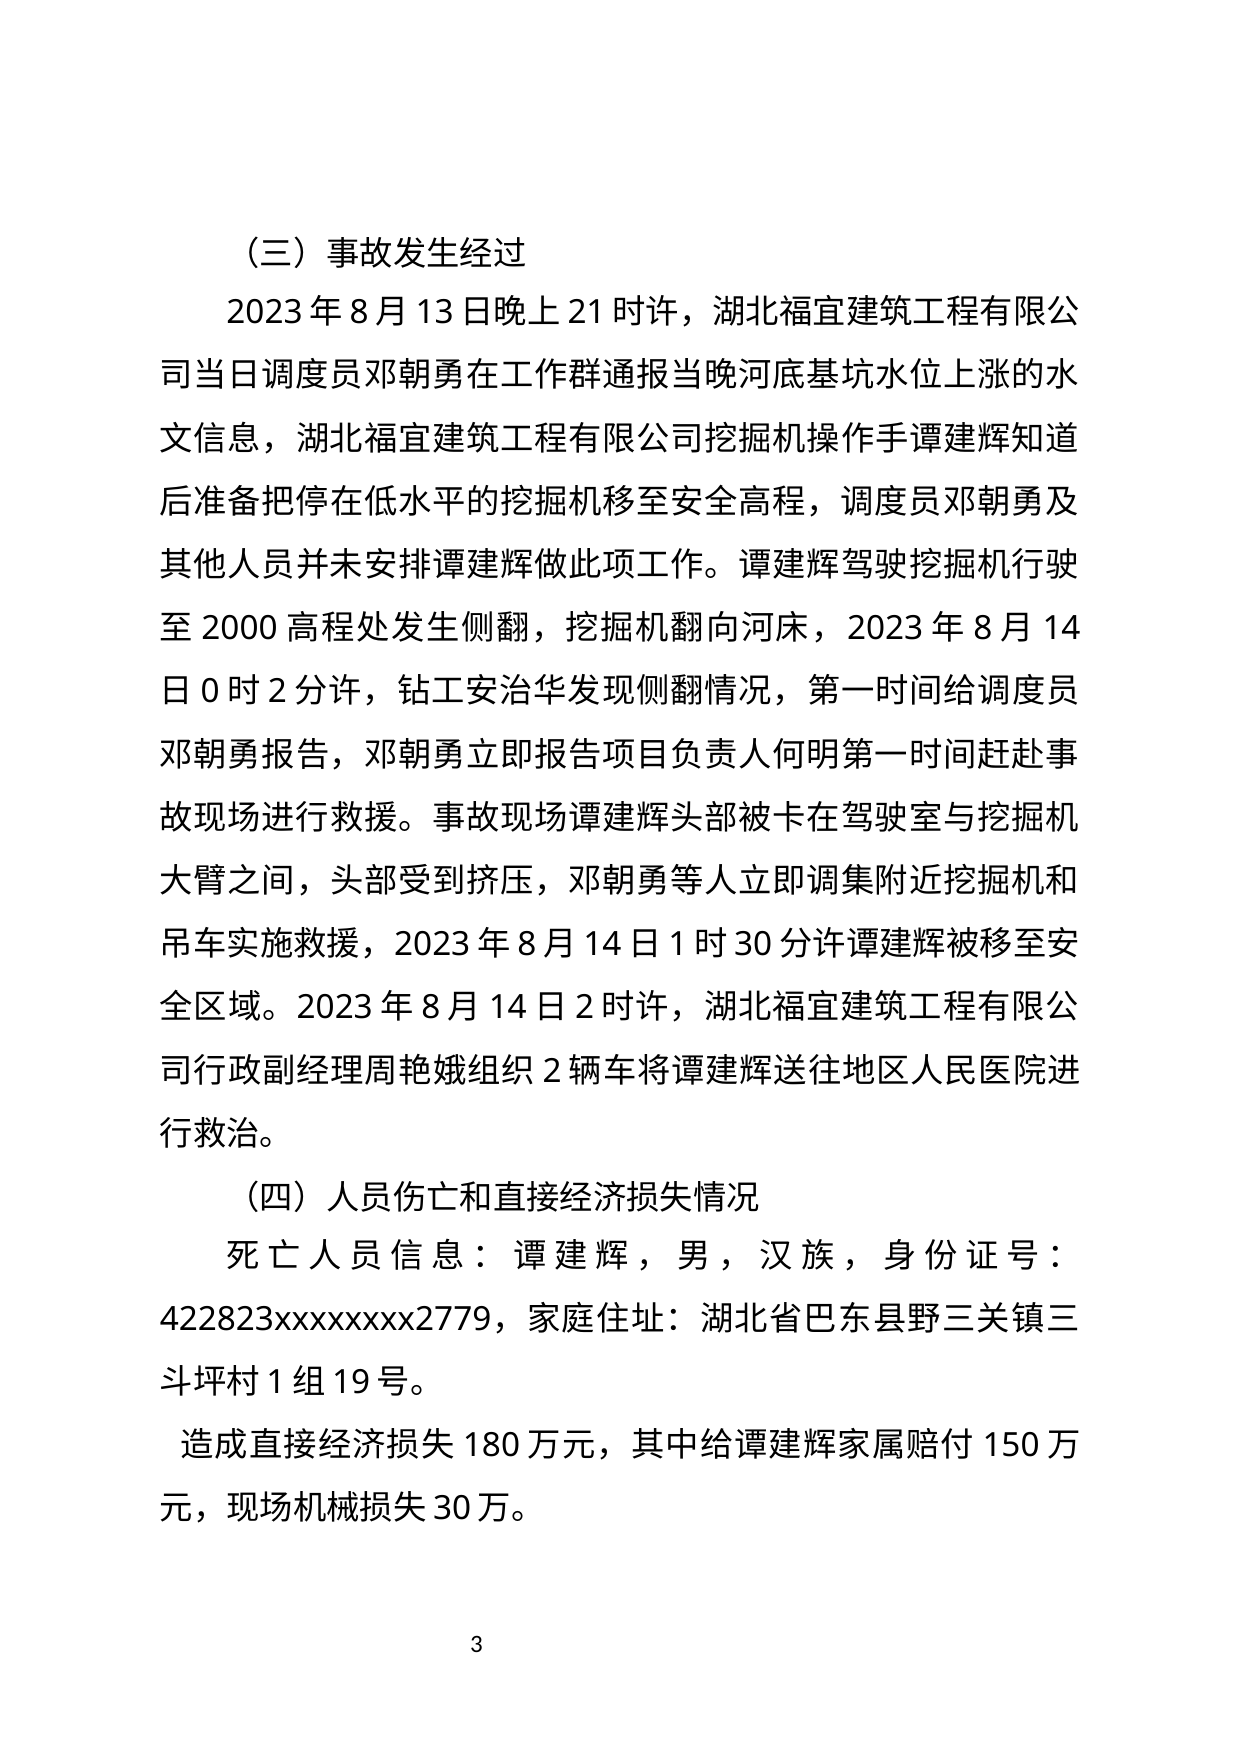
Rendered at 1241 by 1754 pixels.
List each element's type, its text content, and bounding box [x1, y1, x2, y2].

text 死亡人员信息：谭建辉，男，汉族，身份证号：422823xxxxxxxx2779，家庭住址：湖北省巴东县野三关镇三斗坪村1组19号。 [159, 1221, 1081, 1411]
text （四）人员伤亡和直接经济损失情况 [159, 1162, 1081, 1221]
text 2023年8月13日晚上21时许，湖北福宜建筑工程有限公司当日调度员邓朝勇在工作群通报当晚河底基坑水位上涨的水文信息，湖北福宜建筑工程有限公司挖掘机操作手谭建辉知道后准备把停在低水平的挖掘机移至安全高程，调度员邓朝勇及其他人员并未安排谭建辉做此项工作。谭建辉驾驶挖掘机行驶至2000高程处发生侧翻，挖掘机翻向河床，2023年8月14日0时2分许，钻工安治华发现侧翻情况，第一时间给调度员邓朝勇报告，邓朝勇立即报告项目负责人何明第一时间赶赴事故现场进行救援。事故现场谭建辉头部被卡在驾驶室与挖掘机大臂之间，头部受到挤压，邓朝勇等人立即调集附近挖掘机和吊车实施救援，2023年8月14日1时30分许谭建辉被移至安全区域。2023年8月14日2时许，湖北福宜建筑工程有限公司行政副经理周艳娥组织2辆车将谭建辉送往地区人民医院进行救治。 [159, 277, 1081, 1162]
text 造成直接经济损失180万元，其中给谭建辉家属赔付150万元，现场机械损失30万。 [159, 1411, 1081, 1537]
text （三）事故发生经过 [159, 219, 1081, 277]
